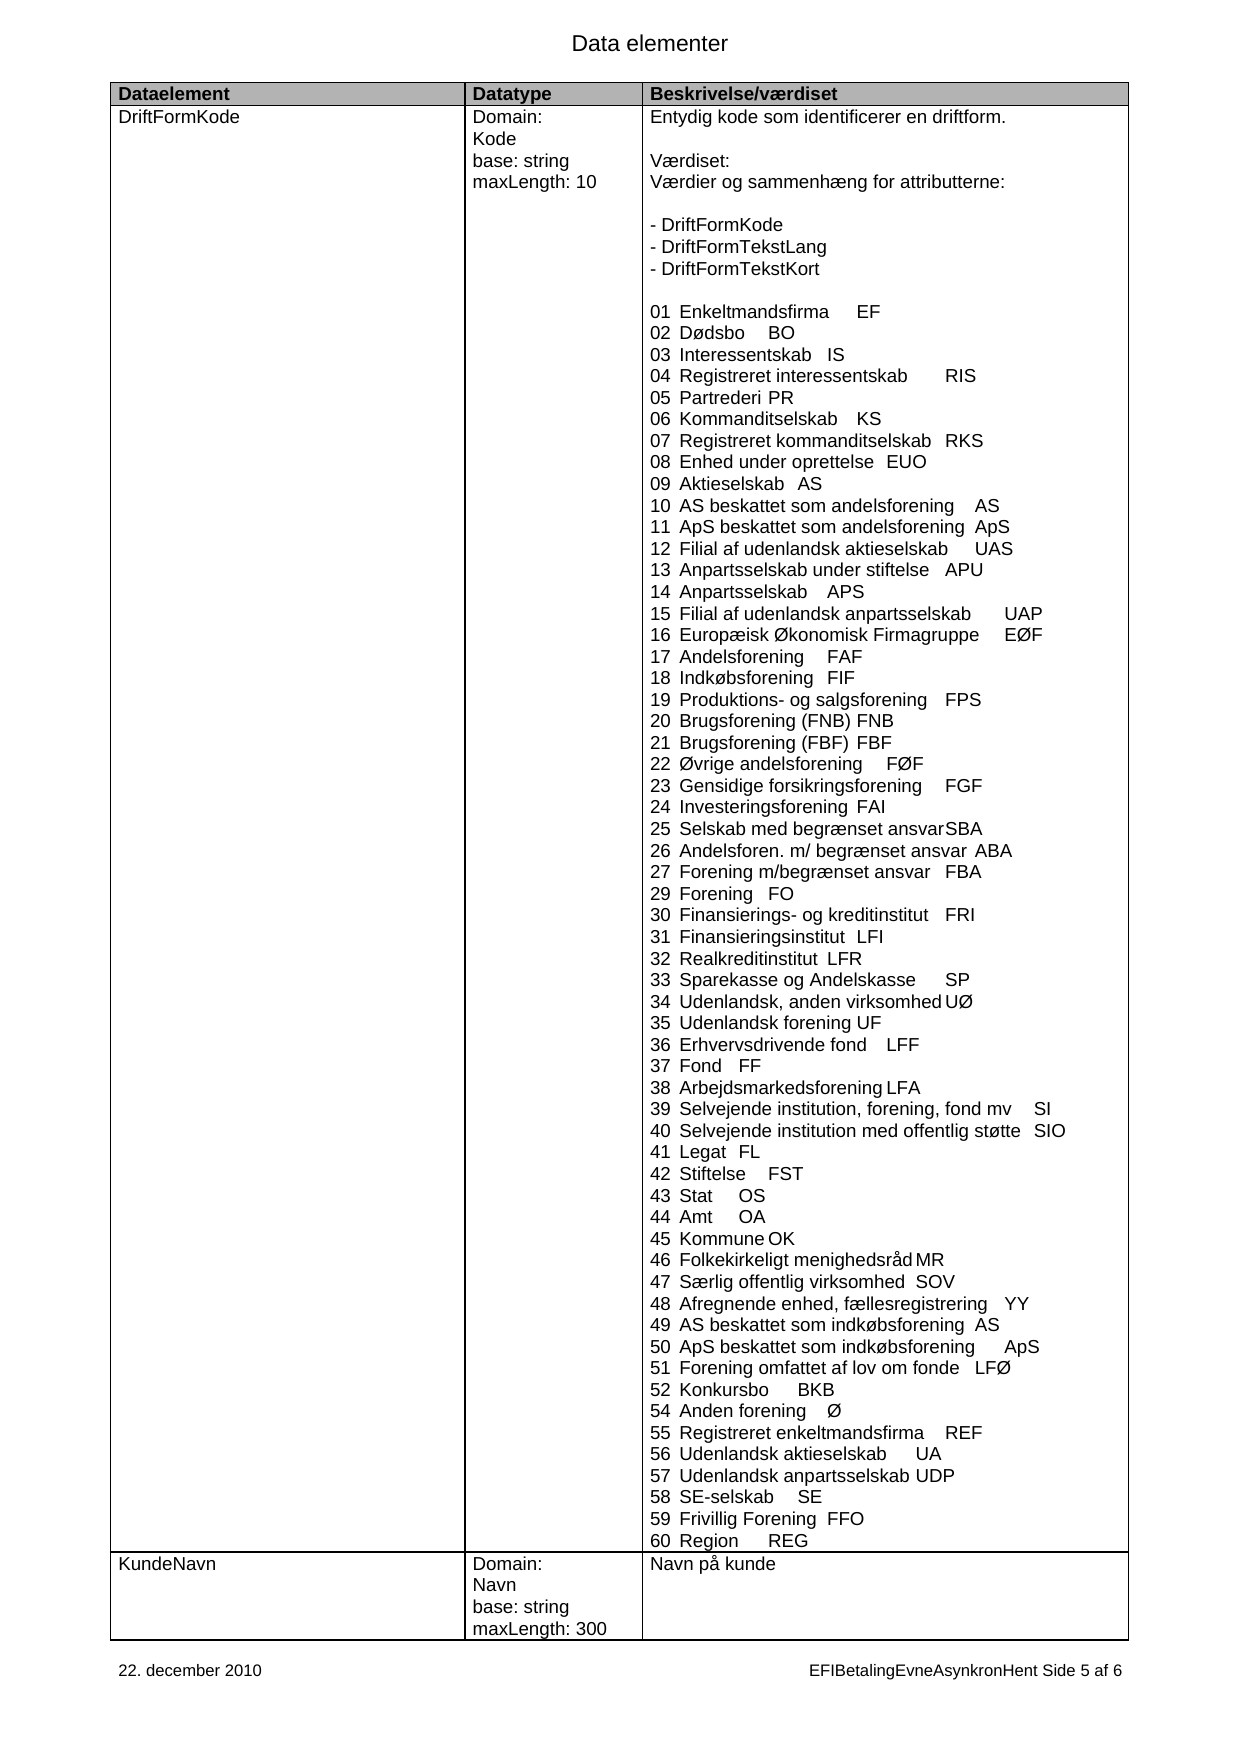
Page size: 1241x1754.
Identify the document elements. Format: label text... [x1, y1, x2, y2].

table_header Beskrivelse/værdiset [643, 83, 1128, 105]
table_cell Domain: Kode base: string maxLength: 10 [466, 106, 642, 1551]
table_cell Domain: Navn base: string maxLength: 300 [466, 1553, 642, 1639]
table_cell KundeNavn [111, 1553, 464, 1639]
table_cell Entydig kode som identificerer en driftform. Værdiset: Værdier og sammenhæng for attributterne: - DriftFormKode - DriftFormTekstLang - DriftFormTekstKort 01 Enkeltmandsfirma EF 02 Dødsbo BO 03 Interessentskab IS 04 Registreret interessentskab RIS 05 Partrederi PR 06 Kommanditselskab KS 07 Registreret kommanditselskab RKS 08 Enhed under oprettelse EUO 09 Aktieselskab AS 10 AS beskattet som andelsforening AS 11 ApS beskattet som andelsforening ApS 12 Filial af udenlandsk aktieselskab UAS 13 Anpartsselskab under stiftelse APU 14 Anpartsselskab APS 15 Filial af udenlandsk anpartsselskab UAP 16 Europæisk Økonomisk Firmagruppe EØF 17 Andelsforening FAF 18 Indkøbsforening FIF 19 Produktions- og salgsforening FPS 20 Brugsforening (FNB) FNB 21 Brugsforening (FBF) FBF 22 Øvrige andelsforening FØF 23 Gensidige forsikringsforening FGF 24 Investeringsforening FAI 25 Selskab med begrænset ansvar SBA 26 Andelsforen. m/ begrænset ansvar ABA 27 Forening m/begrænset ansvar FBA 29 Forening FO 30 Finansierings- og kreditinstitut FRI 31 Finansieringsinstitut LFI 32 Realkreditinstitut LFR 33 Sparekasse og Andelskasse SP 34 Udenlandsk, anden virksomhed UØ 35 Udenlandsk forening UF 36 Erhvervsdrivende fond LFF 37 Fond FF 38 Arbejdsmarkedsforening LFA 39 Selvejende institution, forening, fond mv SI 40 Selvejende institution med offentlig støtte SIO 41 Legat FL 42 Stiftelse FST 43 Stat OS 44 Amt OA 45 Kommune OK 46 Folkekirkeligt menighedsråd MR 47 Særlig offentlig virksomhed SOV 48 Afregnende enhed, fællesregistrering YY 49 AS beskattet som indkøbsforening AS 50 ApS beskattet som indkøbsforening ApS 51 Forening omfattet af lov om fonde LFØ 52 Konkursbo BKB 54 Anden forening Ø 55 Registreret enkeltmandsfirma REF 56 Udenlandsk aktieselskab UA 57 Udenlandsk anpartsselskab UDP 58 SE-selskab SE 59 Frivillig Forening FFO 60 Region REG [643, 106, 1128, 1551]
table_cell Navn på kunde [643, 1553, 1128, 1639]
table_header Dataelement [111, 83, 464, 105]
table_header Datatype [466, 83, 642, 105]
table_cell DriftFormKode [111, 106, 464, 1551]
